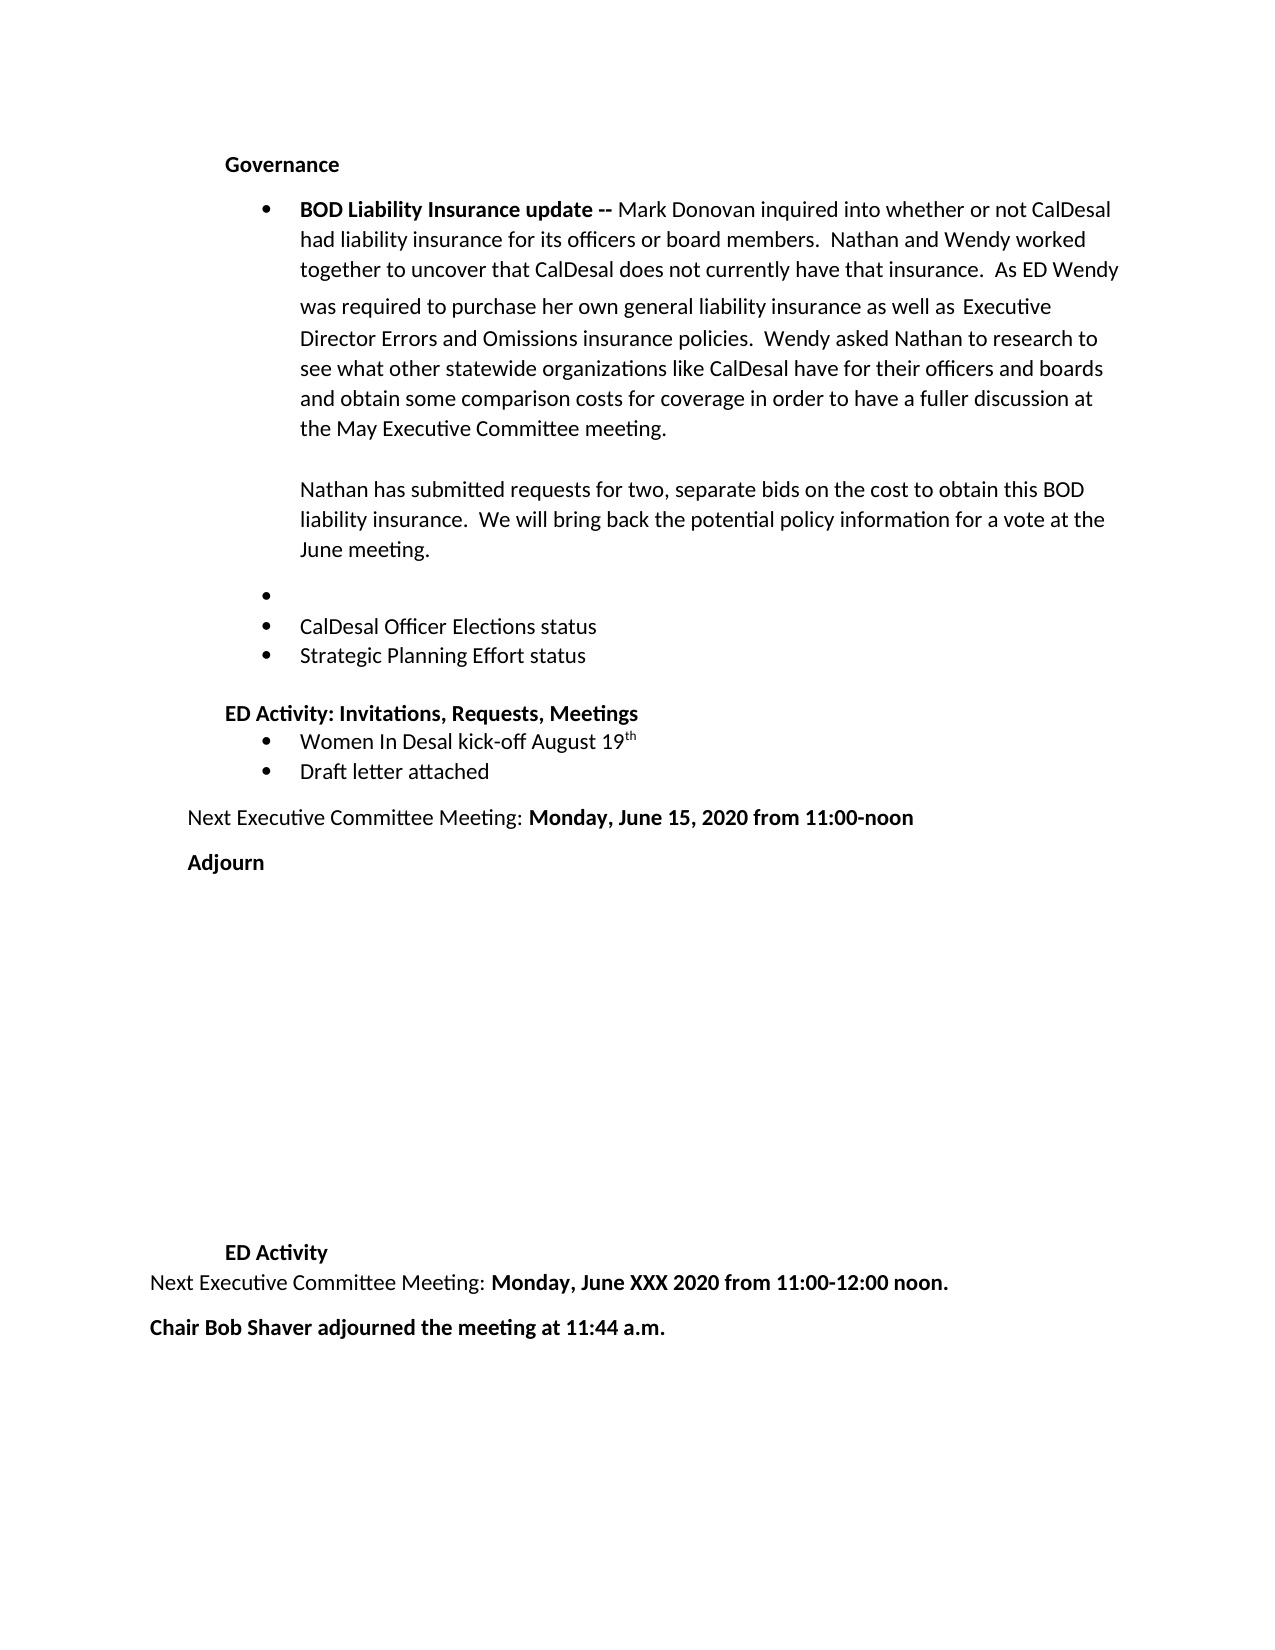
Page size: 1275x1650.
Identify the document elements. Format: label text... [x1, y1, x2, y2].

list Draft letter attached [262, 757, 1125, 785]
list CalDesal Officer Elections status [262, 612, 1125, 640]
list ED Activity: Invitations, Requests, Meetings [225, 699, 1125, 727]
list Strategic Planning Effort status [262, 641, 1125, 669]
list BOD Liability Insurance update -- Mark Donovan inquired into whether or not CalDesal had liability insurance for its officers or board members. Nathan and Wendy worked together to uncover that CalDesal does not currently have that insurance. As ED Wendy was required to purchase her own general liability insurance as well as Executive Director Errors and Omissions insurance policies. Wendy asked Nathan to research to see what other statewide organizations like CalDesal have for their officers and boards and obtain some comparison costs for coverage in order to have a fuller discussion at the May Executive Committee meeting. [262, 195, 1125, 442]
text Adjourn [150, 848, 1125, 876]
text ED Activity [225, 1238, 1125, 1266]
text Next Executive Committee Meeting: Monday, June XXX 2020 from 11:00-12:00 noon. [150, 1268, 1125, 1296]
list Women In Desal kick-off August 19th [262, 727, 1125, 755]
text Chair Bob Shaver adjourned the meeting at 11:44 a.m. [150, 1313, 1125, 1341]
text Governance [225, 150, 1125, 178]
text Nathan has submitted requests for two, separate bids on the cost to obtain this BOD liability insurance. We will bring back the potential policy information for a vote at the June meeting. [300, 475, 1125, 563]
text Next Executive Committee Meeting: Monday, June 15, 2020 from 11:00-noon [150, 803, 1125, 831]
